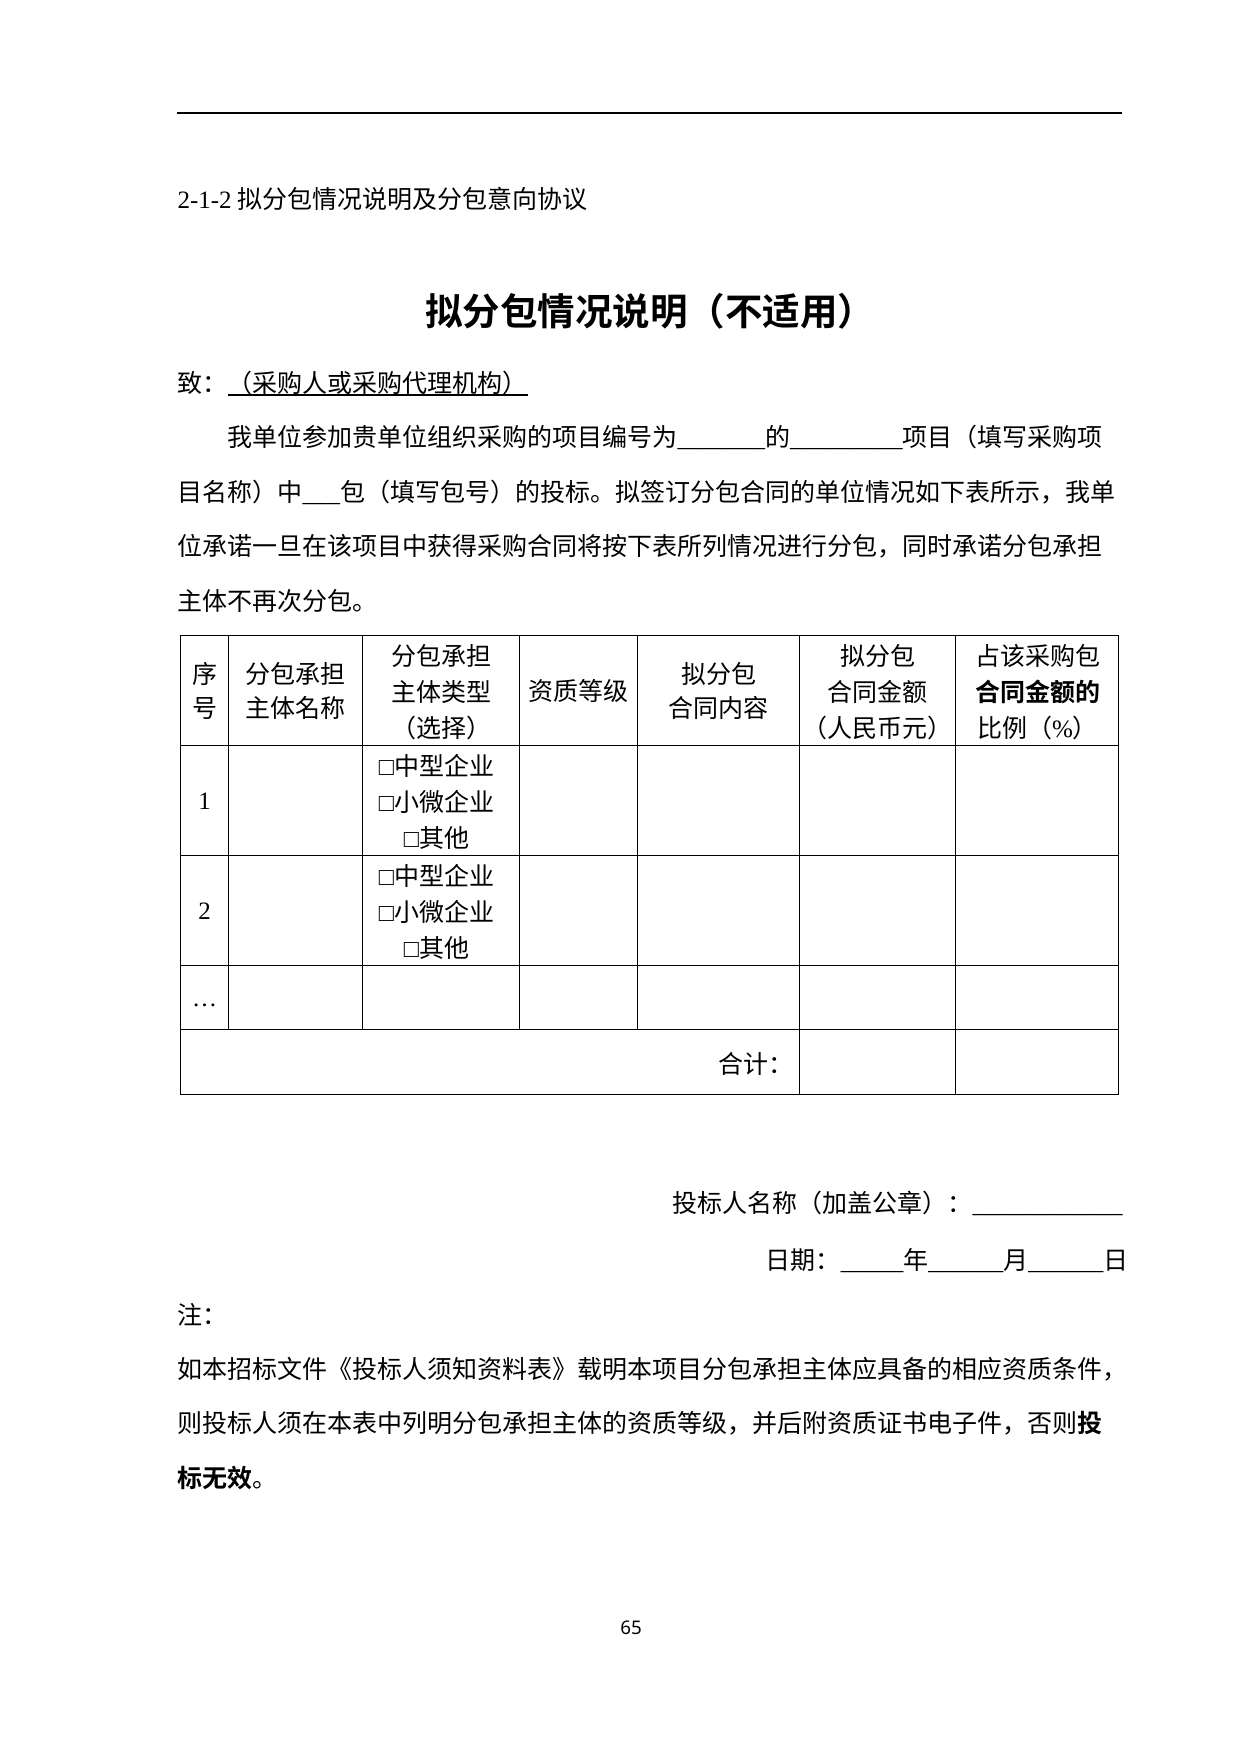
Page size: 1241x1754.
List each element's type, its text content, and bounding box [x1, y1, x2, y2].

table_cell [520, 966, 637, 1029]
table_cell [800, 1030, 955, 1094]
table_header 占该采购包 合同金额的 比例（%） [956, 636, 1118, 745]
table_cell [638, 966, 799, 1029]
table_cell [956, 856, 1118, 965]
table_cell [638, 746, 799, 855]
table_header 分包承担 主体类型 （选择） [363, 636, 519, 745]
text 如本招标文件《投标人须知资料表》载明本项目分包承担主体应具备的相应资质条件，则投标人须在本表中列明分包承担主体的资质等级，并后附资质证书电子件，否则投标无效。 [177, 1349, 1122, 1494]
table_cell [520, 856, 637, 965]
table_header 分包承担 主体名称 [229, 636, 362, 745]
table_cell [800, 966, 955, 1029]
table_cell 1 [181, 746, 228, 855]
table_cell [229, 746, 362, 855]
table_cell [956, 1030, 1118, 1094]
table_cell … [181, 966, 228, 1029]
table_header 序号 [181, 636, 228, 745]
text 拟分包情况说明（不适用） [177, 282, 1122, 336]
table_cell [229, 856, 362, 965]
table_cell [800, 856, 955, 965]
table_header 拟分包 合同金额 （人民币元） [800, 636, 955, 745]
subtitle 2-1-2 拟分包情况说明及分包意向协议 [177, 177, 1122, 216]
text 我单位参加贵单位组织采购的项目编号为_______的_________项目（填写采购项目名称）中___包（填写包号）的投标。拟签订分包合同的单位情况如下表所示，我单位承诺一旦在该项目中获得采购合同将按下表所列情况进行分包，同时承诺分包承担主体不再次分包。 [177, 418, 1122, 617]
table_cell □中型企业 □小微企业 □其他 [363, 746, 519, 855]
table_cell □中型企业 □小微企业 □其他 [363, 856, 519, 965]
text 致：（采购人或采购代理机构） [177, 363, 1122, 400]
table_cell [363, 966, 519, 1029]
table_cell [638, 856, 799, 965]
table_cell 合计： [181, 1030, 799, 1094]
text 注： [177, 1295, 1122, 1331]
text 日期：_____年______月______日 [177, 1241, 1128, 1277]
table_cell [800, 746, 955, 855]
text 投标人名称（加盖公章）：____________ [177, 1184, 1122, 1220]
table_cell [229, 966, 362, 1029]
table_header 资质等级 [520, 636, 637, 745]
table_cell [956, 966, 1118, 1029]
table_cell [956, 746, 1118, 855]
table_cell 2 [181, 856, 228, 965]
table_header 拟分包 合同内容 [638, 636, 799, 745]
table_cell [520, 746, 637, 855]
